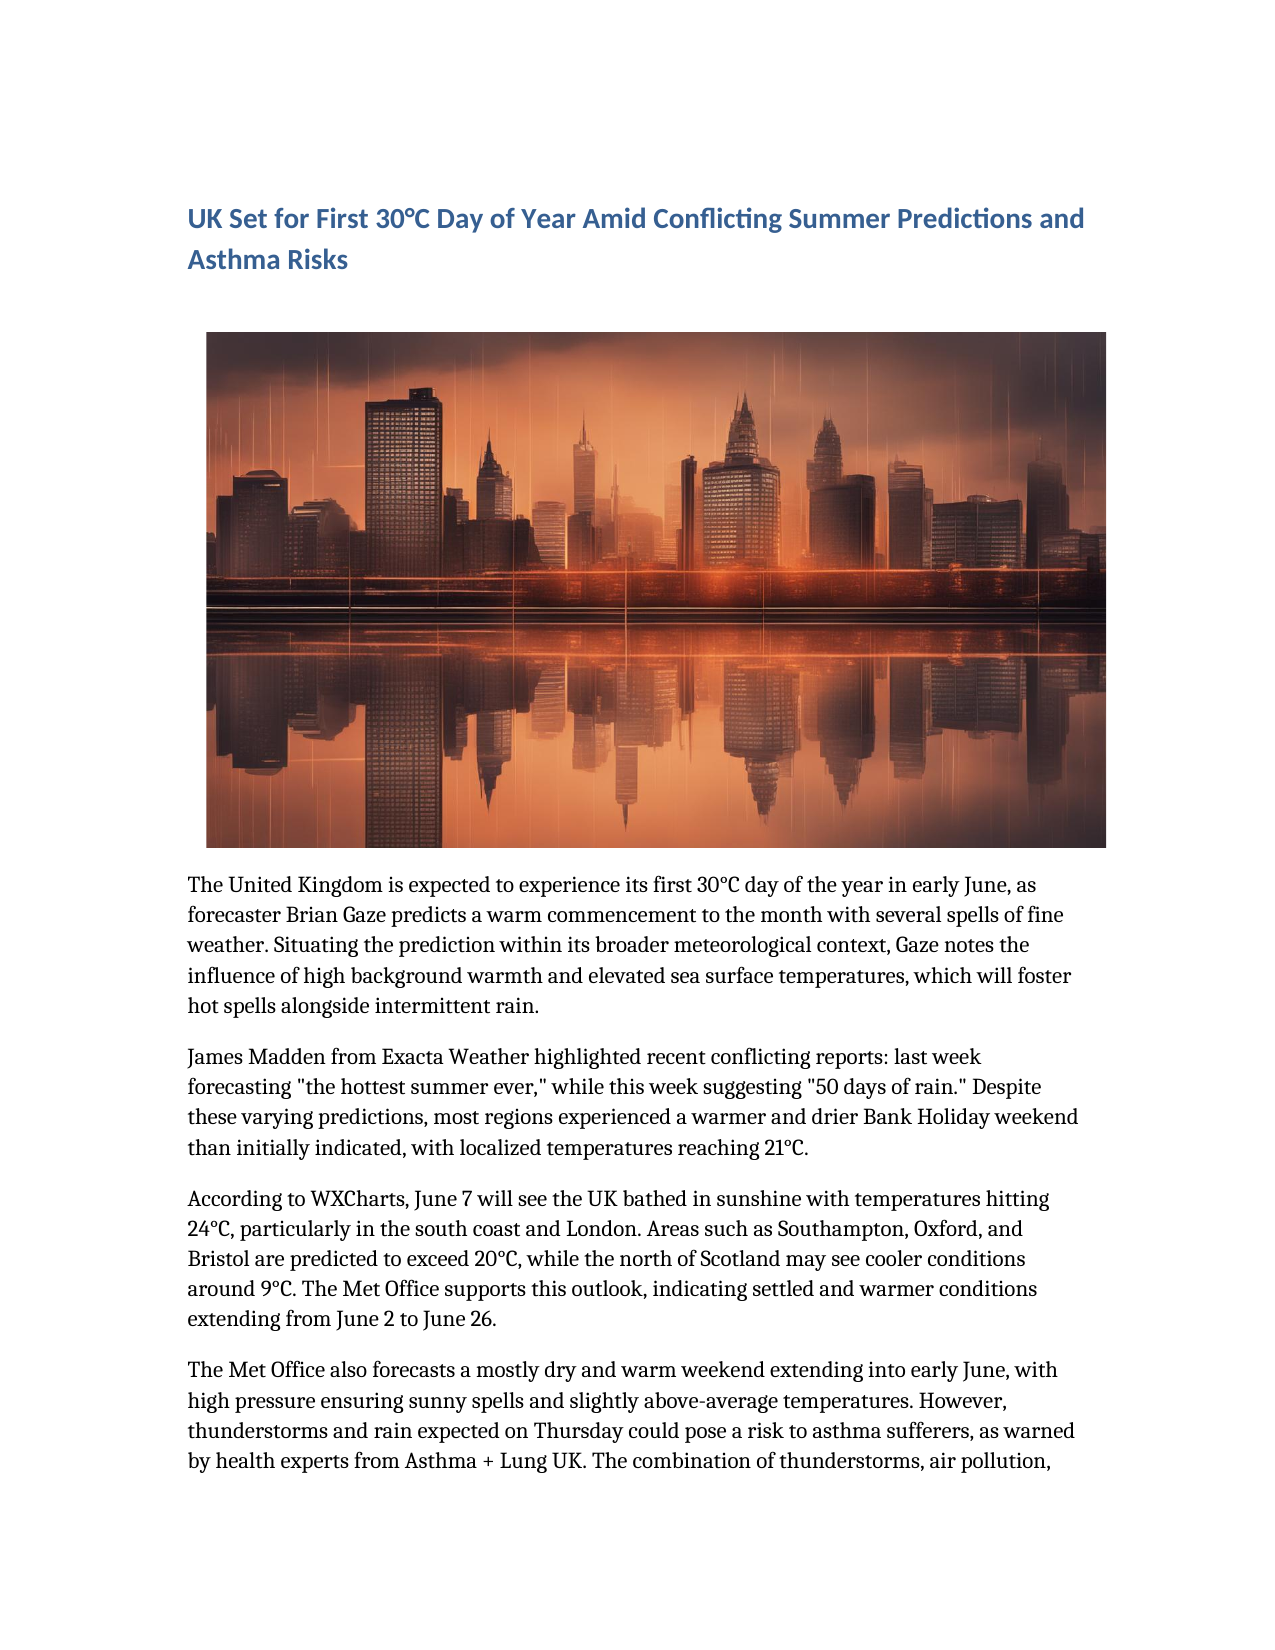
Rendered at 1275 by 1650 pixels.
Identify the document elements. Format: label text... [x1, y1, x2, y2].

text The United Kingdom is expected to experience its first 30°C day of the year in early June, as forecaster Brian Gaze predicts a warm commencement to the month with several spells of fine weather. Situating the prediction within its broader meteorological context, Gaze notes the influence of high background warmth and elevated sea surface temperatures, which will foster hot spells alongside intermittent rain. [187, 872, 1087, 1019]
picture [206, 332, 1107, 848]
text James Madden from Exacta Weather highlighted recent conflicting reports: last week forecasting "the hottest summer ever," while this week suggesting "50 days of rain." Despite these varying predictions, most regions experienced a warmer and drier Bank Holiday weekend than initially indicated, with localized temperatures reaching 21°C. [187, 1044, 1087, 1161]
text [187, 1357, 1087, 1474]
subtitle UK Set for First 30°C Day of Year Amid Conflicting Summer Predictions and Asthma Risks [187, 200, 1087, 277]
text According to WXCharts, June 7 will see the UK bathed in sunshine with temperatures hitting 24°C, particularly in the south coast and London. Areas such as Southampton, Oxford, and Bristol are predicted to exceed 20°C, while the north of Scotland may see cooler conditions around 9°C. The Met Office supports this outlook, indicating settled and warmer conditions extending from June 2 to June 26. [187, 1185, 1087, 1333]
